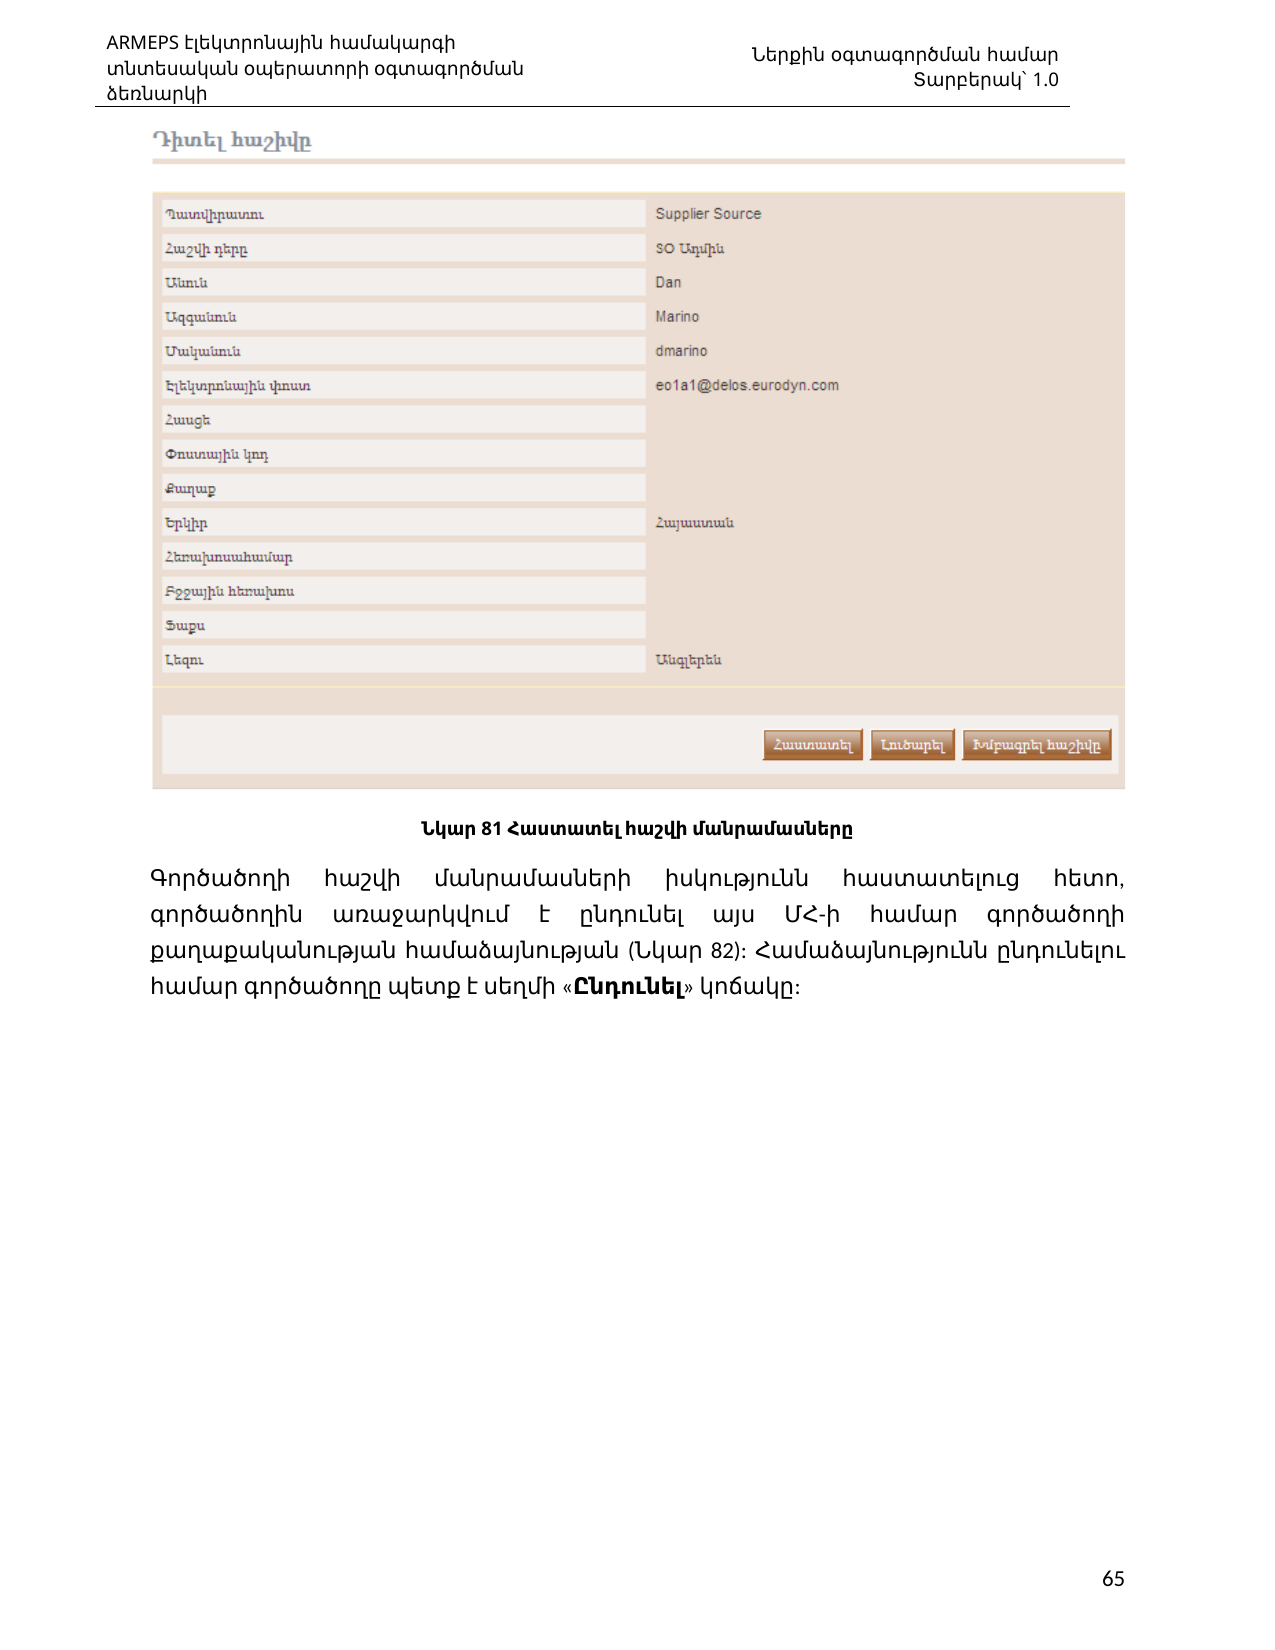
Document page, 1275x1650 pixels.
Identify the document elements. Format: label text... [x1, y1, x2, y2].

text Գործածողի հաշվի մանրամասների իսկությունն հաստատելուց հետո, գործածողին առաջարկվում է ընդունել այս ՄՀ-ի համար գործածողի քաղաքականության համաձայնության (Նկար 82): Համաձայնությունն ընդունելու համար գործածողը պետք է սեղմի «Ընդունել» կոճակը: [150, 862, 1125, 1001]
text Նկար 81 Հաստատել հաշվի մանրամասները [150, 816, 1125, 841]
